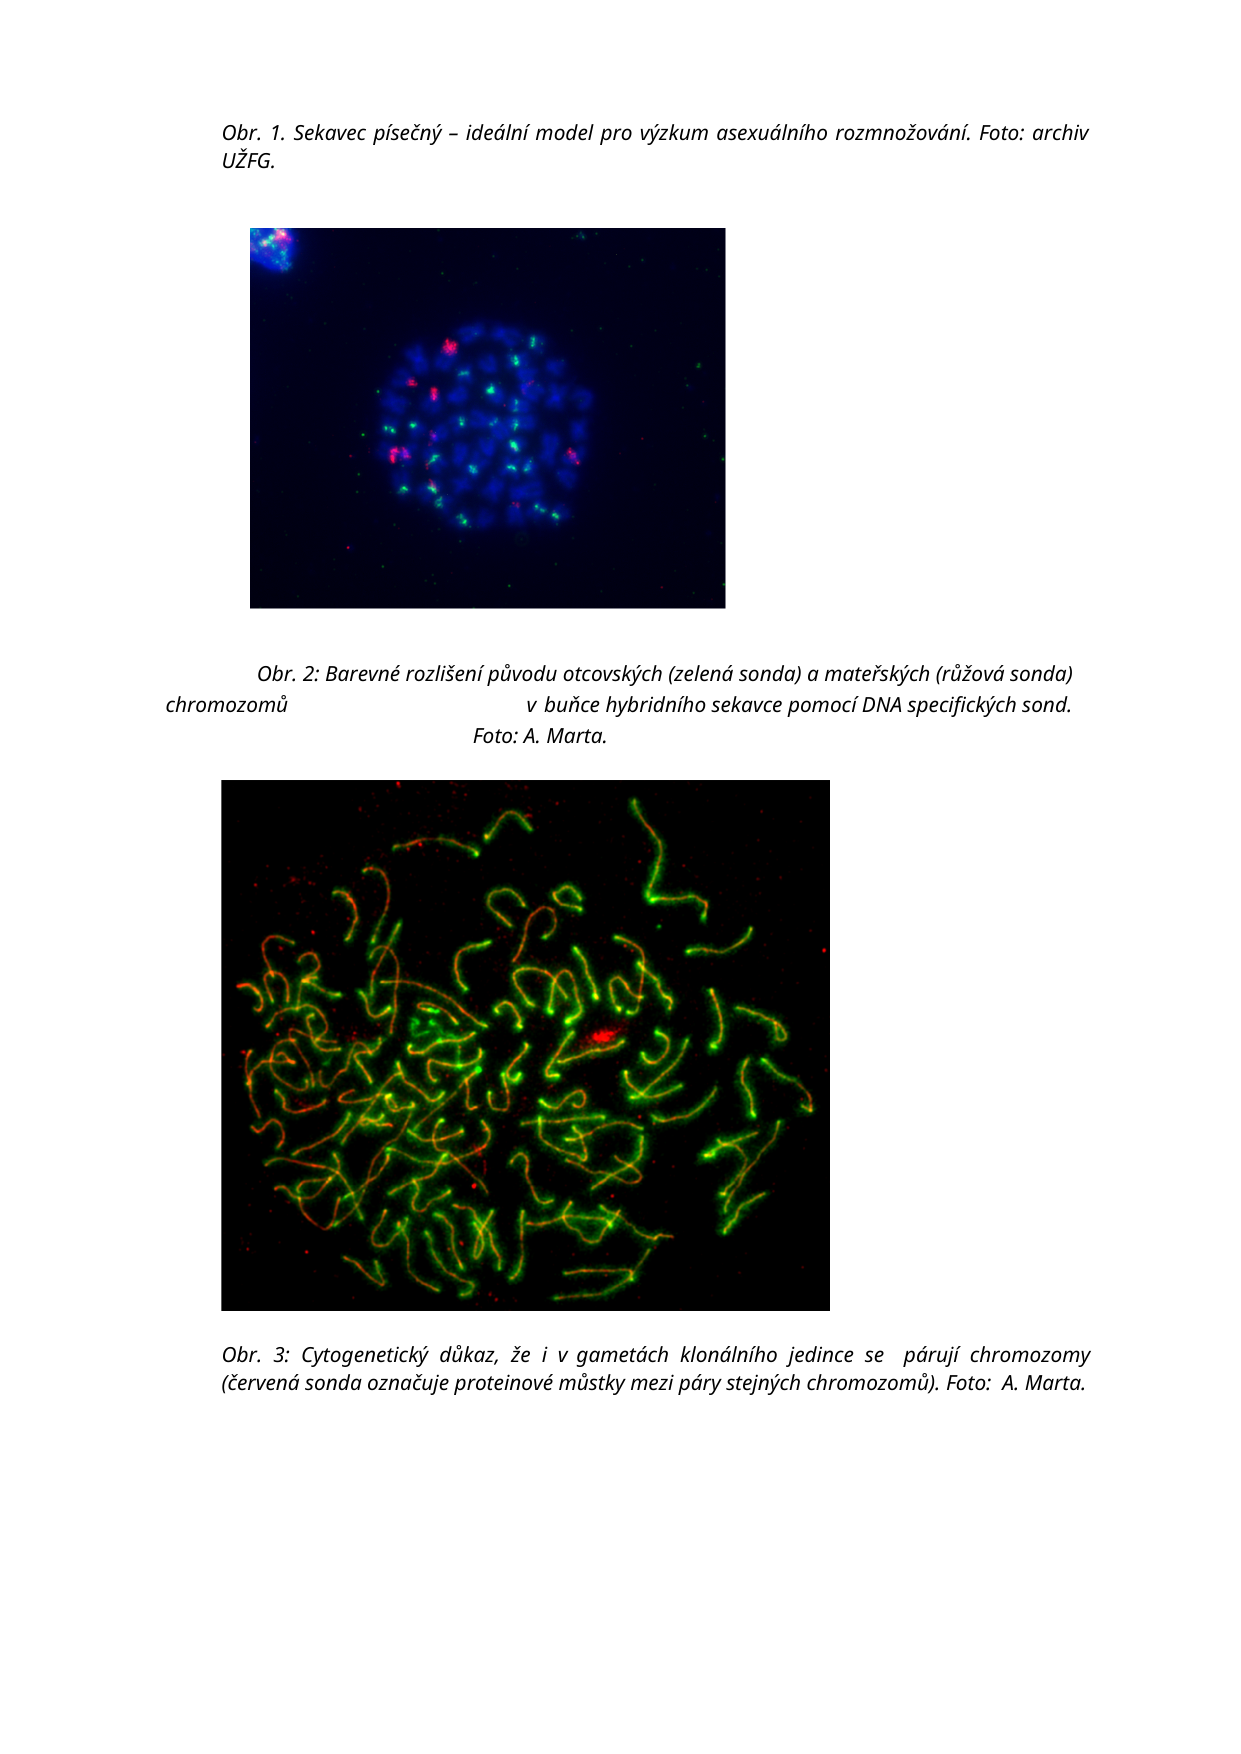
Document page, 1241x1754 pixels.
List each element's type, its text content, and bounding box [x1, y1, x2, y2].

text Obr. 1. Sekavec písečný – ideální model pro výzkum asexuálního rozmnožování. Foto: archiv UŽFG. [221, 118, 1093, 175]
picture [221, 780, 830, 1311]
text Obr. 2: Barevné rozlišení původu otcovských (zelená sonda) a mateřských (růžová sonda) chromozomů v buňce hybridního sekavce pomocí DNA specifických sond. Foto: A. Marta. [148, 659, 1093, 749]
text Obr. 3: Cytogenetický důkaz, že i v gametách klonálního jedince se párují chromozomy (červená sonda označuje proteinové můstky mezi páry stejných chromozomů). Foto: A. Marta. [221, 1340, 1093, 1397]
picture [221, 204, 760, 631]
